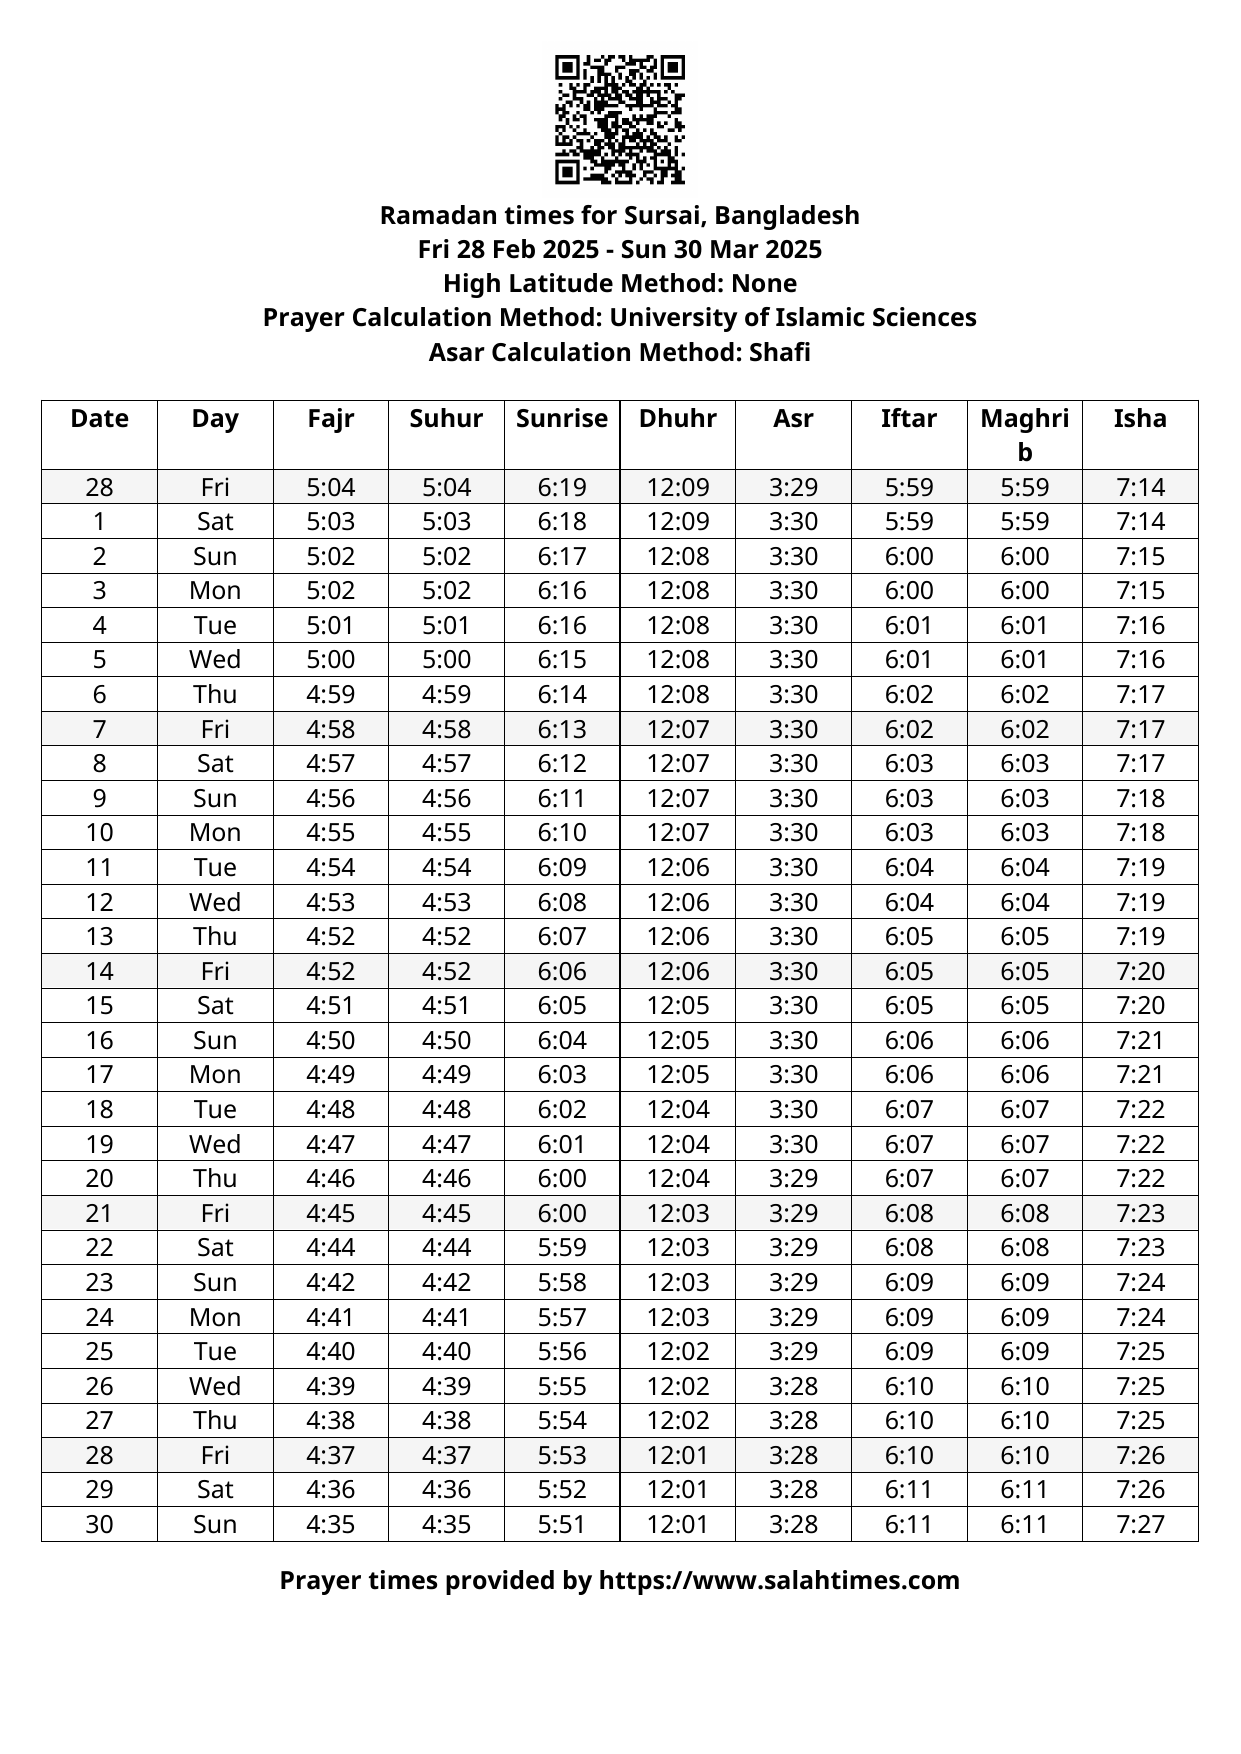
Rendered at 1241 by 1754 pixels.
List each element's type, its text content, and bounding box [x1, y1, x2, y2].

table_cell 6:13 [505, 712, 619, 745]
table_cell 5:56 [505, 1334, 619, 1368]
table_cell 12:06 [621, 954, 735, 987]
table_cell 3:29 [736, 1300, 851, 1333]
table_cell 12:06 [621, 885, 735, 918]
table_cell 4:56 [389, 781, 504, 814]
table_cell 7:15 [1083, 574, 1198, 607]
table_cell 7:22 [1083, 1092, 1198, 1126]
table_cell 5:52 [505, 1473, 619, 1506]
table_cell 3:30 [736, 643, 851, 676]
table_cell 4:45 [389, 1196, 504, 1229]
table_cell 5 [42, 643, 157, 676]
table_cell 6:10 [852, 1404, 967, 1437]
table_cell 5:59 [968, 470, 1082, 503]
table_header Day [158, 401, 273, 469]
table_cell 12 [42, 885, 157, 918]
table_cell 5:58 [505, 1265, 619, 1299]
table_cell 7:27 [1083, 1507, 1198, 1541]
table_cell Wed [158, 1369, 273, 1402]
table_cell 3:29 [736, 1334, 851, 1368]
table_cell 3:30 [736, 539, 851, 572]
table_cell 6:10 [968, 1369, 1082, 1402]
table_cell Fri [158, 1438, 273, 1472]
table_cell 12:01 [621, 1473, 735, 1506]
table_cell 3:29 [736, 1196, 851, 1229]
table_cell 3:30 [736, 677, 851, 711]
table_cell 4:42 [274, 1265, 388, 1299]
table_cell 4:37 [389, 1438, 504, 1472]
table_cell 12:04 [621, 1127, 735, 1160]
table_cell 7:22 [1083, 1127, 1198, 1160]
table_cell 3:30 [736, 746, 851, 780]
table_cell 26 [42, 1369, 157, 1402]
table_cell 4:51 [389, 989, 504, 1022]
table_cell Sat [158, 989, 273, 1022]
table_cell 4:53 [389, 885, 504, 918]
table_cell 6:08 [852, 1231, 967, 1264]
table_cell 6:05 [505, 989, 619, 1022]
table_cell 6:03 [852, 746, 967, 780]
table_cell 7 [42, 712, 157, 745]
table_cell 6:11 [968, 1473, 1082, 1506]
table_cell 4:44 [389, 1231, 504, 1264]
table_cell 6:05 [968, 919, 1082, 953]
table_cell 7:18 [1083, 781, 1198, 814]
table_cell Tue [158, 608, 273, 642]
table_cell 7:20 [1083, 954, 1198, 987]
table_cell 28 [42, 1438, 157, 1472]
table_cell 6:07 [968, 1127, 1082, 1160]
table_cell 12:06 [621, 850, 735, 884]
table_header Asr [736, 401, 851, 469]
table_cell 4:48 [274, 1092, 388, 1126]
table_cell 6:11 [852, 1473, 967, 1506]
table_cell 7:23 [1083, 1196, 1198, 1229]
table_cell 4:45 [274, 1196, 388, 1229]
table_cell 6:03 [505, 1058, 619, 1091]
table_cell 4:55 [274, 816, 388, 849]
table_cell Sat [158, 1231, 273, 1264]
table_cell 4:38 [274, 1404, 388, 1437]
table_cell Mon [158, 816, 273, 849]
table_cell 4:40 [274, 1334, 388, 1368]
table_cell 12:05 [621, 989, 735, 1022]
table_cell 12:03 [621, 1231, 735, 1264]
table_cell 3:30 [736, 574, 851, 607]
table_cell 4:54 [274, 850, 388, 884]
table_cell 5:01 [389, 608, 504, 642]
table_cell 12:01 [621, 1507, 735, 1541]
table_cell 6:09 [852, 1300, 967, 1333]
table_cell Tue [158, 1092, 273, 1126]
table_cell 3:30 [736, 816, 851, 849]
table_cell 12:02 [621, 1369, 735, 1402]
table_cell 6:07 [852, 1161, 967, 1195]
table_cell 4:36 [274, 1473, 388, 1506]
table_cell 19 [42, 1127, 157, 1160]
table_cell 24 [42, 1300, 157, 1333]
table_cell 15 [42, 989, 157, 1022]
table_header Fajr [274, 401, 388, 469]
table_cell 3:30 [736, 504, 851, 538]
table_header Maghrib [968, 401, 1082, 469]
table_cell 6:04 [852, 885, 967, 918]
table_cell 6:18 [505, 504, 619, 538]
table_cell 6:01 [968, 643, 1082, 676]
table_cell 5:02 [274, 539, 388, 572]
table_cell 2 [42, 539, 157, 572]
table_cell 7:25 [1083, 1369, 1198, 1402]
table_cell 4:46 [274, 1161, 388, 1195]
table_cell 6:02 [505, 1092, 619, 1126]
table_cell 7:20 [1083, 989, 1198, 1022]
table_cell 7:16 [1083, 608, 1198, 642]
table_cell 6:10 [852, 1438, 967, 1472]
table_cell 6:02 [968, 712, 1082, 745]
table_cell 5:03 [389, 504, 504, 538]
table_cell 7:19 [1083, 850, 1198, 884]
table_cell 5:59 [505, 1231, 619, 1264]
text Ramadan times for Sursai, Bangladesh [42, 198, 1198, 232]
table_cell 6:06 [968, 1058, 1082, 1091]
table_cell 4:47 [274, 1127, 388, 1160]
table_cell 20 [42, 1161, 157, 1195]
table_cell 16 [42, 1023, 157, 1057]
table_cell Mon [158, 1300, 273, 1333]
table_cell 6:03 [852, 816, 967, 849]
table_cell 3:29 [736, 1265, 851, 1299]
table_cell 4:55 [389, 816, 504, 849]
table_cell Sun [158, 1507, 273, 1541]
table_cell 3:29 [736, 1161, 851, 1195]
table_cell 6:03 [968, 781, 1082, 814]
table_cell 3:30 [736, 989, 851, 1022]
table_cell 5:00 [274, 643, 388, 676]
table_cell 7:19 [1083, 885, 1198, 918]
table_cell 3 [42, 574, 157, 607]
table_cell 7:26 [1083, 1438, 1198, 1472]
table_cell 6:09 [968, 1334, 1082, 1368]
table_cell 4:50 [274, 1023, 388, 1057]
table_cell 4:52 [389, 919, 504, 953]
table_header Dhuhr [621, 401, 735, 469]
table_cell 6:02 [852, 677, 967, 711]
table_cell 7:25 [1083, 1404, 1198, 1437]
table_cell 11 [42, 850, 157, 884]
table_cell 6:09 [852, 1265, 967, 1299]
table_cell 4:39 [274, 1369, 388, 1402]
table_cell Mon [158, 574, 273, 607]
table_cell 7:17 [1083, 746, 1198, 780]
table_cell 4:40 [389, 1334, 504, 1368]
table_cell 6:06 [968, 1023, 1082, 1057]
table_cell 7:14 [1083, 504, 1198, 538]
table_cell 3:28 [736, 1507, 851, 1541]
table_cell 4:53 [274, 885, 388, 918]
table_cell 6:09 [852, 1334, 967, 1368]
table_cell 7:25 [1083, 1334, 1198, 1368]
table_cell 6:04 [968, 885, 1082, 918]
table_cell 3:30 [736, 850, 851, 884]
table_cell 6:00 [505, 1161, 619, 1195]
table_cell 4:49 [389, 1058, 504, 1091]
table_cell 6:03 [852, 781, 967, 814]
table_cell 6:11 [968, 1507, 1082, 1541]
table_header Suhur [389, 401, 504, 469]
table_cell 6:07 [852, 1127, 967, 1160]
table_cell 5:03 [274, 504, 388, 538]
table_cell 4:38 [389, 1404, 504, 1437]
table_cell 6:09 [968, 1300, 1082, 1333]
table_cell 5:51 [505, 1507, 619, 1541]
table_cell 4:58 [389, 712, 504, 745]
table_cell 7:24 [1083, 1300, 1198, 1333]
table_cell 6:19 [505, 470, 619, 503]
table_cell 6:04 [505, 1023, 619, 1057]
table_cell 6:01 [852, 608, 967, 642]
table_cell 7:24 [1083, 1265, 1198, 1299]
table_cell 28 [42, 470, 157, 503]
table_cell 6:06 [505, 954, 619, 987]
table_cell 4:57 [389, 746, 504, 780]
table_cell 6:12 [505, 746, 619, 780]
table_cell 12:04 [621, 1092, 735, 1126]
text Prayer times provided by https://www.salahtimes.com [42, 1563, 1198, 1597]
table_cell Wed [158, 643, 273, 676]
table_cell 12:05 [621, 1058, 735, 1091]
table_cell 6:03 [968, 816, 1082, 849]
text Asar Calculation Method: Shafi [42, 334, 1198, 368]
table_cell Fri [158, 470, 273, 503]
table_cell 14 [42, 954, 157, 987]
table_cell 12:07 [621, 746, 735, 780]
table_cell 4:52 [274, 919, 388, 953]
table_cell Sun [158, 1023, 273, 1057]
table_cell Fri [158, 954, 273, 987]
table_cell 4:41 [274, 1300, 388, 1333]
table_cell 4:52 [389, 954, 504, 987]
table_cell 6:11 [505, 781, 619, 814]
table_cell 6:03 [968, 746, 1082, 780]
table_cell 7:21 [1083, 1023, 1198, 1057]
table_cell 17 [42, 1058, 157, 1091]
table_cell 6:17 [505, 539, 619, 572]
table_cell 12:03 [621, 1300, 735, 1333]
table_cell 5:04 [274, 470, 388, 503]
table_cell 6:10 [968, 1404, 1082, 1437]
table_cell Sat [158, 504, 273, 538]
table_cell 6:01 [852, 643, 967, 676]
table_cell Wed [158, 885, 273, 918]
table_cell 3:30 [736, 1023, 851, 1057]
table_cell Sun [158, 781, 273, 814]
table_cell 6:04 [852, 850, 967, 884]
table_cell 6 [42, 677, 157, 711]
table_cell 7:17 [1083, 677, 1198, 711]
table_cell 3:30 [736, 954, 851, 987]
table_cell 3:30 [736, 712, 851, 745]
table_cell 3:30 [736, 1058, 851, 1091]
picture [542, 41, 699, 198]
table_cell 7:26 [1083, 1473, 1198, 1506]
table_cell 3:30 [736, 1127, 851, 1160]
table_cell 5:02 [274, 574, 388, 607]
table_cell 5:53 [505, 1438, 619, 1472]
table_cell 7:15 [1083, 539, 1198, 572]
table_cell 4:37 [274, 1438, 388, 1472]
table_cell 3:28 [736, 1369, 851, 1402]
table_cell 12:02 [621, 1404, 735, 1437]
table_cell 4:54 [389, 850, 504, 884]
table_cell 6:06 [852, 1058, 967, 1091]
table_cell 6:16 [505, 574, 619, 607]
table_cell 4:59 [389, 677, 504, 711]
table_cell 6:01 [968, 608, 1082, 642]
table_cell 4:48 [389, 1092, 504, 1126]
table_cell 12:07 [621, 781, 735, 814]
table_cell 13 [42, 919, 157, 953]
table_cell 6:07 [505, 919, 619, 953]
table_cell 23 [42, 1265, 157, 1299]
table_cell 21 [42, 1196, 157, 1229]
table_cell Sat [158, 1473, 273, 1506]
table_cell 12:07 [621, 712, 735, 745]
table_cell 4:47 [389, 1127, 504, 1160]
table_cell 6:08 [852, 1196, 967, 1229]
table_cell 12:03 [621, 1265, 735, 1299]
table_cell 6:02 [852, 712, 967, 745]
table_cell Thu [158, 1404, 273, 1437]
table_cell 6:08 [968, 1196, 1082, 1229]
table_cell 3:30 [736, 919, 851, 953]
table_cell 4:46 [389, 1161, 504, 1195]
table_cell Sun [158, 1265, 273, 1299]
table_cell 12:06 [621, 919, 735, 953]
table_cell 12:03 [621, 1196, 735, 1229]
table_cell 4:56 [274, 781, 388, 814]
table_cell 7:22 [1083, 1161, 1198, 1195]
table_cell 6:07 [852, 1092, 967, 1126]
table_cell Thu [158, 919, 273, 953]
table_cell 7:18 [1083, 816, 1198, 849]
table_cell Sat [158, 746, 273, 780]
table_cell 29 [42, 1473, 157, 1506]
text High Latitude Method: None [42, 266, 1198, 300]
table_cell 1 [42, 504, 157, 538]
table_cell 4:59 [274, 677, 388, 711]
table_cell Fri [158, 1196, 273, 1229]
table_cell 6:08 [968, 1231, 1082, 1264]
table_cell 4:35 [389, 1507, 504, 1541]
table_cell 5:59 [968, 504, 1082, 538]
table_cell 12:07 [621, 816, 735, 849]
table_cell 6:00 [505, 1196, 619, 1229]
table_cell 6:04 [968, 850, 1082, 884]
table_cell 12:09 [621, 470, 735, 503]
table_cell 6:01 [505, 1127, 619, 1160]
table_cell 3:28 [736, 1438, 851, 1472]
table_cell 6:00 [968, 574, 1082, 607]
table_cell 6:07 [968, 1092, 1082, 1126]
table_cell 6:07 [968, 1161, 1082, 1195]
table_cell 12:08 [621, 574, 735, 607]
table_cell 6:02 [968, 677, 1082, 711]
table_cell 8 [42, 746, 157, 780]
table_cell 25 [42, 1334, 157, 1368]
table_cell 4:52 [274, 954, 388, 987]
table_cell 6:06 [852, 1023, 967, 1057]
table_cell 6:08 [505, 885, 619, 918]
table_cell 5:54 [505, 1404, 619, 1437]
table_cell 6:10 [852, 1369, 967, 1402]
table_cell Thu [158, 1161, 273, 1195]
table_cell 3:30 [736, 608, 851, 642]
table_cell 4:44 [274, 1231, 388, 1264]
table_cell Fri [158, 712, 273, 745]
table_cell 12:08 [621, 539, 735, 572]
table_cell 3:30 [736, 1092, 851, 1126]
table_cell 6:00 [852, 574, 967, 607]
text Prayer Calculation Method: University of Islamic Sciences [42, 300, 1198, 334]
table_cell 10 [42, 816, 157, 849]
table_cell 6:14 [505, 677, 619, 711]
table_cell 4:36 [389, 1473, 504, 1506]
table_cell 6:05 [852, 954, 967, 987]
table_cell 6:11 [852, 1507, 967, 1541]
table_cell 6:10 [505, 816, 619, 849]
table_cell 5:00 [389, 643, 504, 676]
table_cell 12:08 [621, 643, 735, 676]
table_header Sunrise [505, 401, 619, 469]
table_cell 27 [42, 1404, 157, 1437]
table_cell 6:00 [968, 539, 1082, 572]
table_cell 22 [42, 1231, 157, 1264]
table_cell 6:10 [968, 1438, 1082, 1472]
table_cell 4:58 [274, 712, 388, 745]
table_cell 12:08 [621, 677, 735, 711]
table_cell 3:30 [736, 781, 851, 814]
table_cell 7:16 [1083, 643, 1198, 676]
table_cell 6:09 [968, 1265, 1082, 1299]
table_cell Wed [158, 1127, 273, 1160]
table_cell 4:42 [389, 1265, 504, 1299]
table_cell 12:09 [621, 504, 735, 538]
table_cell 12:02 [621, 1334, 735, 1368]
table_cell 5:59 [852, 470, 967, 503]
table_header Iftar [852, 401, 967, 469]
table_cell 7:19 [1083, 919, 1198, 953]
table_cell 7:21 [1083, 1058, 1198, 1091]
table_cell 3:28 [736, 1404, 851, 1437]
table_cell 6:05 [852, 989, 967, 1022]
table_cell 7:14 [1083, 470, 1198, 503]
table_cell 18 [42, 1092, 157, 1126]
table_cell 5:55 [505, 1369, 619, 1402]
table_cell 3:28 [736, 1473, 851, 1506]
table_cell 7:17 [1083, 712, 1198, 745]
table_cell 5:04 [389, 470, 504, 503]
table_cell Tue [158, 1334, 273, 1368]
table_cell 12:08 [621, 608, 735, 642]
table_cell Mon [158, 1058, 273, 1091]
table_cell Sun [158, 539, 273, 572]
table_cell 4:35 [274, 1507, 388, 1541]
table_cell 7:23 [1083, 1231, 1198, 1264]
table_cell 4:39 [389, 1369, 504, 1402]
table_cell Tue [158, 850, 273, 884]
table_cell 4:57 [274, 746, 388, 780]
table_cell 5:01 [274, 608, 388, 642]
table_cell 12:01 [621, 1438, 735, 1472]
table_cell 5:02 [389, 539, 504, 572]
table_cell 4 [42, 608, 157, 642]
table_cell 5:57 [505, 1300, 619, 1333]
table_cell 4:51 [274, 989, 388, 1022]
table_cell 4:50 [389, 1023, 504, 1057]
table_cell 3:30 [736, 885, 851, 918]
table_cell 6:15 [505, 643, 619, 676]
table_cell 12:04 [621, 1161, 735, 1195]
table_cell 6:09 [505, 850, 619, 884]
table_cell 5:02 [389, 574, 504, 607]
text Fri 28 Feb 2025 - Sun 30 Mar 2025 [42, 232, 1198, 266]
table_header Isha [1083, 401, 1198, 469]
table_cell 4:49 [274, 1058, 388, 1091]
table_cell 3:29 [736, 470, 851, 503]
table_cell 6:16 [505, 608, 619, 642]
table_cell 9 [42, 781, 157, 814]
table_cell Thu [158, 677, 273, 711]
table_cell 12:05 [621, 1023, 735, 1057]
table_cell 3:29 [736, 1231, 851, 1264]
table_cell 4:41 [389, 1300, 504, 1333]
table_header Date [42, 401, 157, 469]
table_cell 6:05 [968, 954, 1082, 987]
table_cell 6:05 [852, 919, 967, 953]
table_cell 5:59 [852, 504, 967, 538]
table_cell 6:05 [968, 989, 1082, 1022]
table_cell 30 [42, 1507, 157, 1541]
table_cell 6:00 [852, 539, 967, 572]
